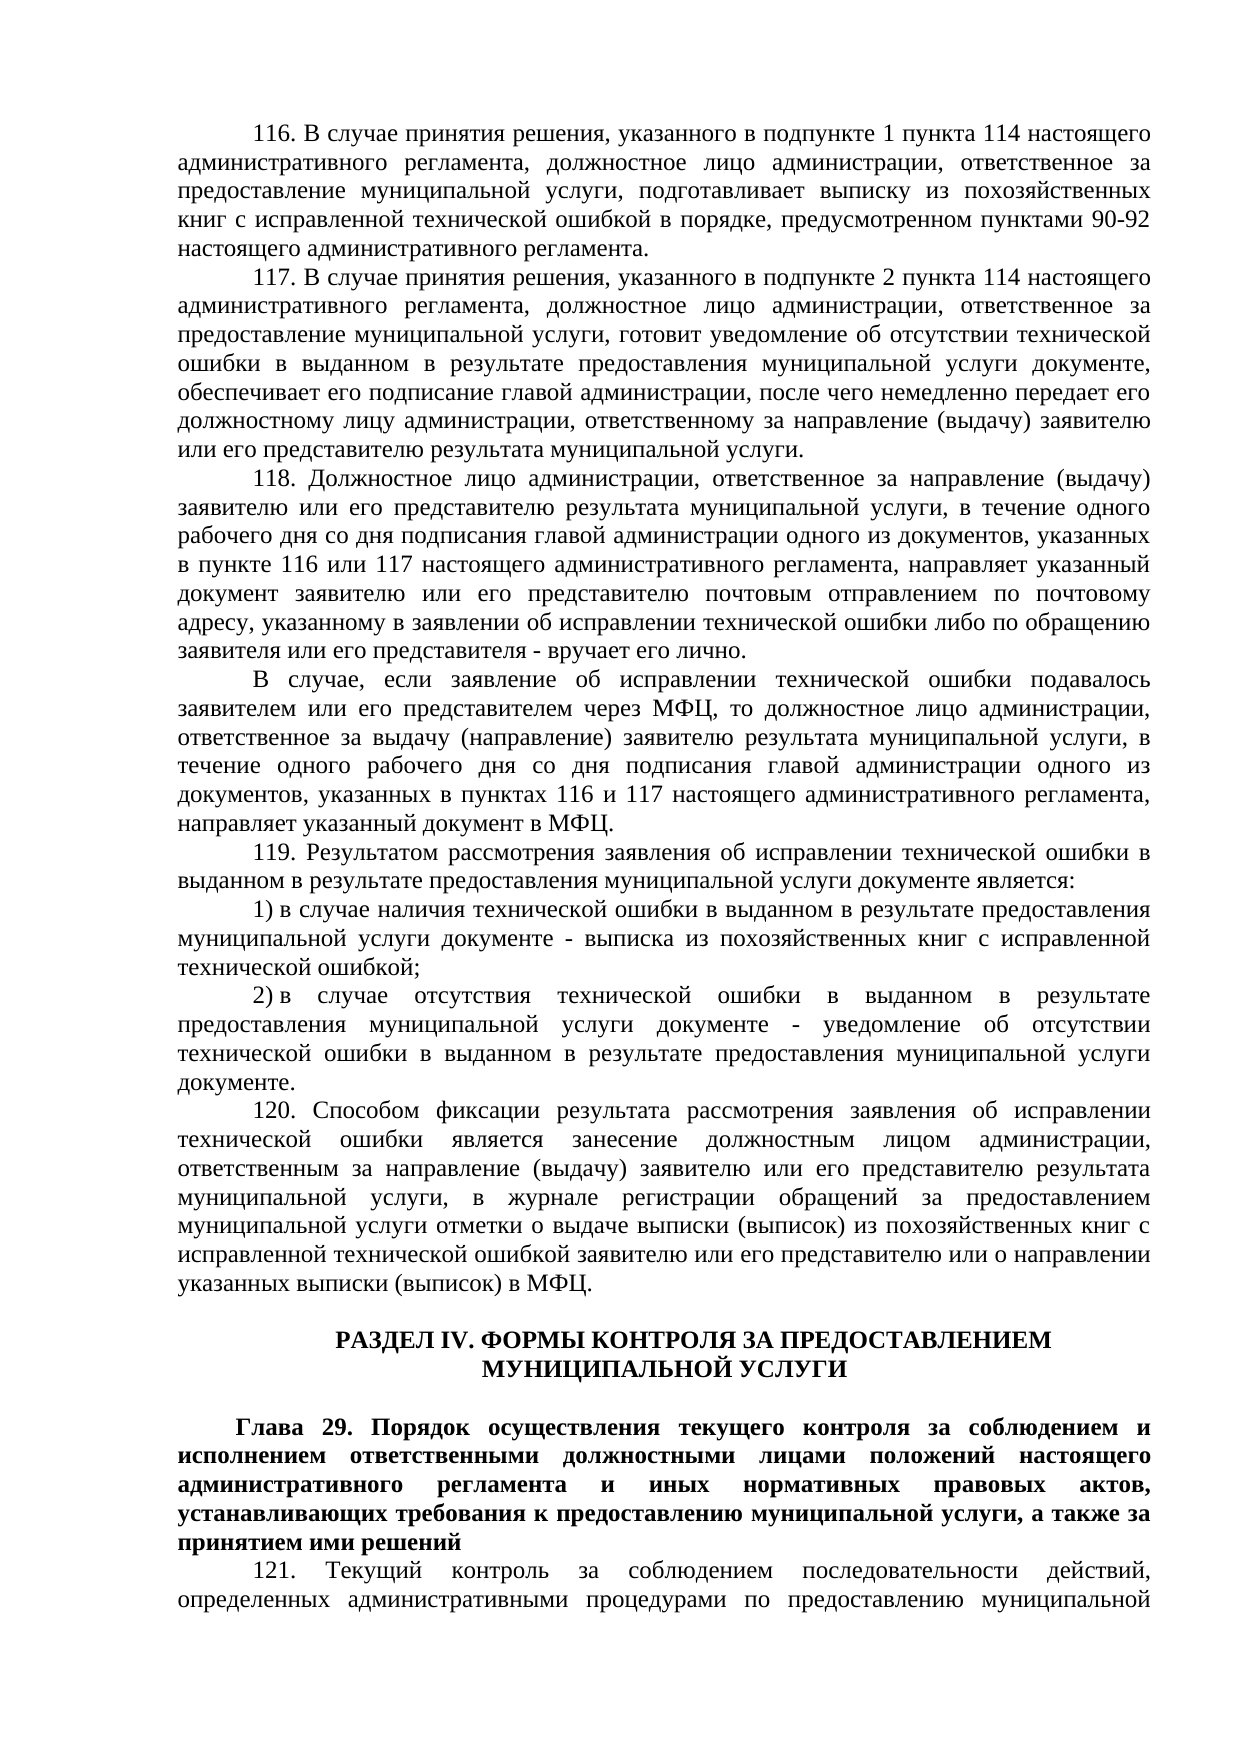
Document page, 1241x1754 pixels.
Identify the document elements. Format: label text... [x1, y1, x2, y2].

text 2) в случае отсутствия технической ошибки в выданном в результате предоставления муниципальной услуги документе - уведомление об отсутствии технической ошибки в выданном в результате предоставления муниципальной услуги документе. [177, 981, 1152, 1096]
text 1) в случае наличия технической ошибки в выданном в результате предоставления муниципальной услуги документе - выписка из похозяйственных книг с исправленной технической ошибкой; [177, 894, 1152, 981]
text РАЗДЕЛ IV. ФОРМЫ КОНТРОЛЯ ЗА ПРЕДОСТАВЛЕНИЕМ МУНИЦИПАЛЬНОЙ УСЛУГИ [177, 1326, 1152, 1383]
text 119. Результатом рассмотрения заявления об исправлении технической ошибки в выданном в результате предоставления муниципальной услуги документе является: [177, 837, 1152, 894]
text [177, 1556, 1152, 1613]
text 117. В случае принятия решения, указанного в подпункте 2 пункта 114 настоящего административного регламента, должностное лицо администрации, ответственное за предоставление муниципальной услуги, готовит уведомление об отсутствии технической ошибки в выданном в результате предоставления муниципальной услуги документе, обеспечивает его подписание главой администрации, после чего немедленно передает его должностному лицу администрации, ответственному за направление (выдачу) заявителю или его представителю результата муниципальной услуги. [177, 262, 1152, 463]
text 116. В случае принятия решения, указанного в подпункте 1 пункта 114 настоящего административного регламента, должностное лицо администрации, ответственное за предоставление муниципальной услуги, подготавливает выписку из похозяйственных книг с исправленной технической ошибкой в порядке, предусмотренном пунктами 90-92 настоящего административного регламента. [177, 118, 1152, 262]
text 120. Способом фиксации результата рассмотрения заявления об исправлении технической ошибки является занесение должностным лицом администрации, ответственным за направление (выдачу) заявителю или его представителю результата муниципальной услуги, в журнале регистрации обращений за предоставлением муниципальной услуги отметки о выдаче выписки (выписок) из похозяйственных книг с исправленной технической ошибкой заявителю или его представителю или о направлении указанных выписки (выписок) в МФЦ. [177, 1096, 1152, 1297]
text Глава 29. Порядок осуществления текущего контроля за соблюдением и исполнением ответственными должностными лицами положений настоящего административного регламента и иных нормативных правовых актов, устанавливающих требования к предоставлению муниципальной услуги, а также за принятием ими решений [177, 1412, 1152, 1556]
text 118. Должностное лицо администрации, ответственное за направление (выдачу) заявителю или его представителю результата муниципальной услуги, в течение одного рабочего дня со дня подписания главой администрации одного из документов, указанных в пункте 116 или 117 настоящего административного регламента, направляет указанный документ заявителю или его представителю почтовым отправлением по почтовому адресу, указанному в заявлении об исправлении технической ошибки либо по обращению заявителя или его представителя - вручает его лично. [177, 463, 1152, 664]
text В случае, если заявление об исправлении технической ошибки подавалось заявителем или его представителем через МФЦ, то должностное лицо администрации, ответственное за выдачу (направление) заявителю результата муниципальной услуги, в течение одного рабочего дня со дня подписания главой администрации одного из документов, указанных в пунктах 116 и 117 настоящего административного регламента, направляет указанный документ в МФЦ. [177, 664, 1152, 837]
